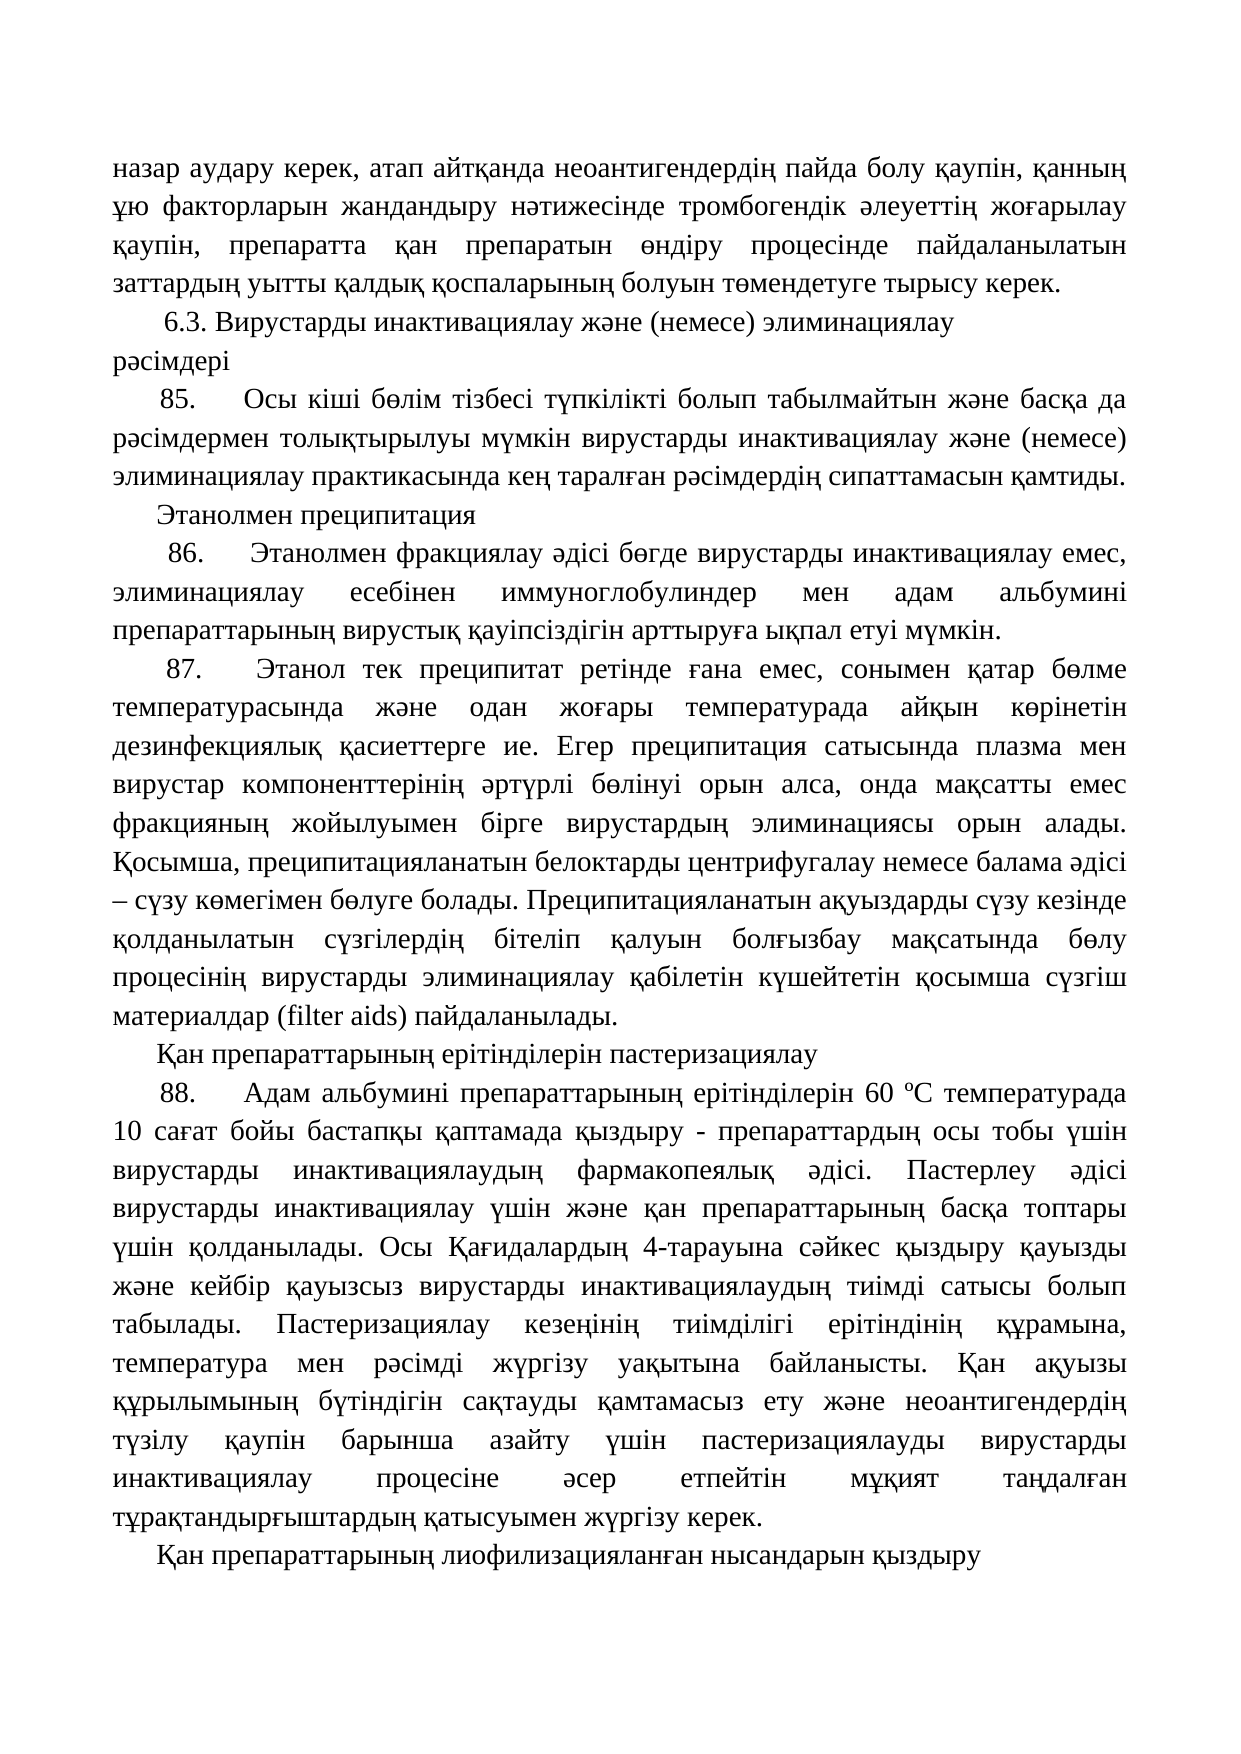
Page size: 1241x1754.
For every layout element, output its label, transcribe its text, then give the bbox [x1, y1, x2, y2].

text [112, 150, 1128, 299]
text 86. Этанолмен фракциялау әдісі бөгде вирустарды инактивациялау емес, элиминациялау есебінен иммуноглобулиндер мен адам альбумині препараттарының вирустық қауіпсіздігін арттыруға ықпал етуі мүмкін. [112, 535, 1128, 646]
text рәсімдері [112, 343, 1128, 376]
text 6.3. Вирустарды инактивациялау және (немесе) элиминациялау [112, 304, 1128, 338]
text 87. Этанол тек преципитат ретінде ғана емес, сонымен қатар бөлме температурасында және одан жоғары температурада айқын көрінетін дезинфекциялық қасиеттерге ие. Егер преципитация сатысында плазма мен вирустар компоненттерінің әртүрлі бөлінуі орын алса, онда мақсатты емес фракцияның жойылуымен бірге вирустардың элиминациясы орын алады. Қосымша, преципитацияланатын белоктарды центрифугалау немесе балама әдісі – сүзу көмегімен бөлуге болады. Преципитацияланатын ақуыздарды сүзу кезінде қолданылатын сүзгілердің бітеліп қалуын болғызбау мақсатында бөлу процесінің вирустарды элиминациялау қабілетін күшейтетін қосымша сүзгіш материалдар (filter aids) пайдаланылады. [112, 651, 1128, 1031]
text 85. Осы кіші бөлім тізбесі түпкілікті болып табылмайтын және басқа да рәсімдермен толықтырылуы мүмкін вирустарды инактивациялау және (немесе) элиминациялау практикасында кең таралған рәсімдердің сипаттамасын қамтиды. [112, 381, 1128, 492]
text 88. Адам альбумині препараттарының ерітінділерін 60 ºC температурада 10 сағат бойы бастапқы қаптамада қыздыру - препараттардың осы тобы үшін вирустарды инактивациялаудың фармакопеялық әдісі. Пастерлеу әдісі вирустарды инактивациялау үшін және қан препараттарының басқа топтары үшін қолданылады. Осы Қағидалардың 4-тарауына сәйкес қыздыру қауызды және кейбір қауызсыз вирустарды инактивациялаудың тиімді сатысы болып табылады. Пастеризациялау кезеңінің тиімділігі ерітіндінің құрамына, температура мен рәсімді жүргізу уақытына байланысты. Қан ақуызы құрылымының бүтіндігін сақтауды қамтамасыз ету және неоантигендердің түзілу қаупін барынша азайту үшін пастеризациялауды вирустарды инактивациялау процесіне әсер етпейтін мұқият таңдалған тұрақтандырғыштардың қатысуымен жүргізу керек. [112, 1075, 1128, 1532]
text Қан препараттарының ерітінділерін пастеризациялау [112, 1036, 1128, 1070]
text Этанолмен преципитация [112, 497, 1128, 530]
text Қан препараттарының лиофилизацияланған нысандарын қыздыру [112, 1537, 1128, 1571]
